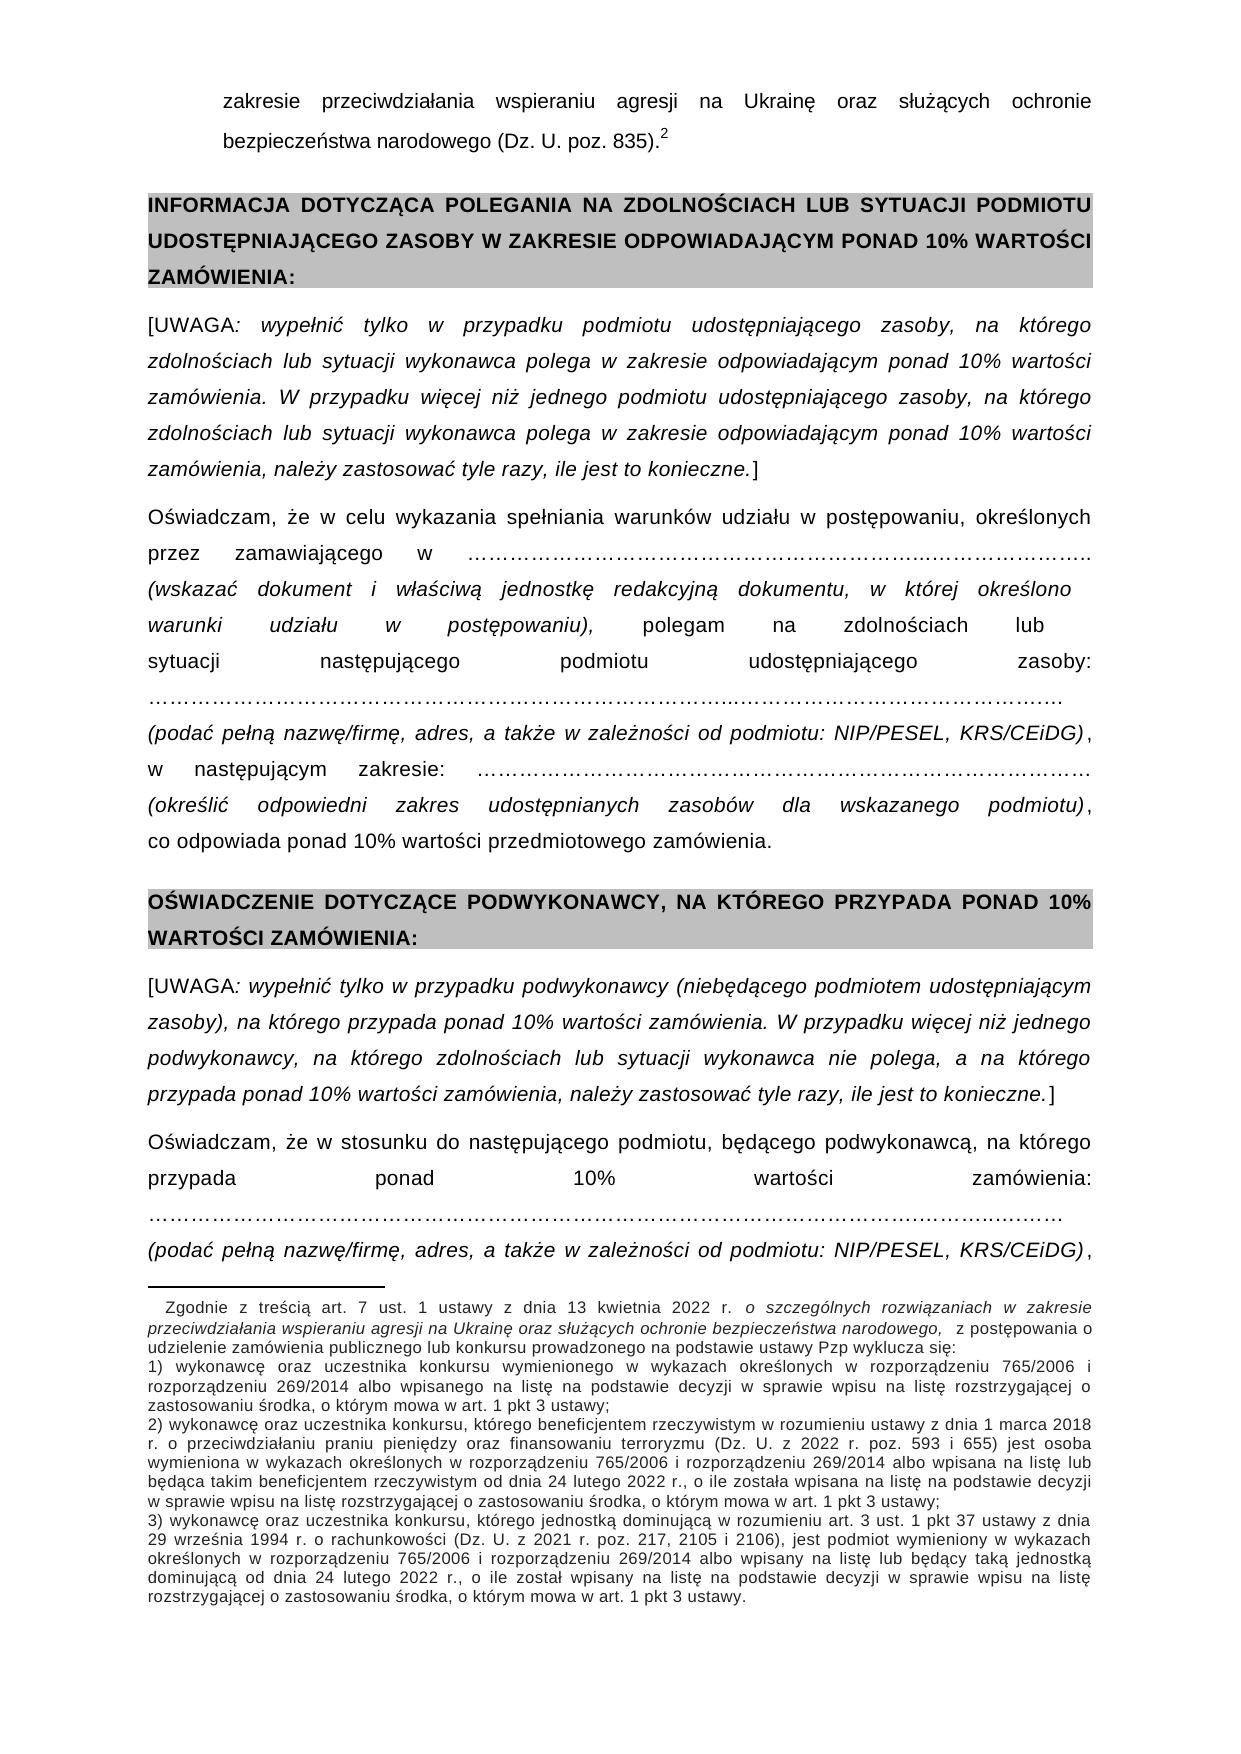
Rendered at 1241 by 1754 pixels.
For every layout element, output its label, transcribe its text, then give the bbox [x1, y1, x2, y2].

text OŚWIADCZENIE DOTYCZĄCE PODWYKONAWCY, NA KTÓREGO PRZYPADA PONAD 10% WARTOŚCI ZAMÓWIENIA: [148, 889, 1093, 949]
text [148, 1130, 1093, 1262]
text [UWAGA: wypełnić tylko w przypadku podmiotu udostępniającego zasoby, na którego zdolnościach lub sytuacji wykonawca polega w zakresie odpowiadającym ponad 10% wartości zamówienia. W przypadku więcej niż jednego podmiotu udostępniającego zasoby, na którego zdolnościach lub sytuacji wykonawca polega w zakresie odpowiadającym ponad 10% wartości zamówienia, należy zastosować tyle razy, ile jest to konieczne.] [148, 313, 1093, 481]
text Oświadczam, że w celu wykazania spełniania warunków udziału w postępowaniu, określonych przez zamawiającego w ………………………………………………………...………………….. (wskazać dokument i właściwą jednostkę redakcyjną dokumentu, w której określono warunki udziału w postępowaniu), polegam na zdolnościach lub sytuacji następującego podmiotu udostępniającego zasoby: ………………………………………………………………………...…………………………………….… (podać pełną nazwę/firmę, adres, a także w zależności od podmiotu: NIP/PESEL, KRS/CEiDG), w następującym zakresie: …………………………………………………………………………… (określić odpowiedni zakres udostępnianych zasobów dla wskazanego podmiotu), co odpowiada ponad 10% wartości przedmiotowego zamówienia. [148, 505, 1093, 853]
text [UWAGA: wypełnić tylko w przypadku podwykonawcy (niebędącego podmiotem udostępniającym zasoby), na którego przypada ponad 10% wartości zamówienia. W przypadku więcej niż jednego podwykonawcy, na którego zdolnościach lub sytuacji wykonawca nie polega, a na którego przypada ponad 10% wartości zamówienia, należy zastosować tyle razy, ile jest to konieczne.] [148, 974, 1093, 1106]
text INFORMACJA DOTYCZĄCA POLEGANIA NA ZDOLNOŚCIACH LUB SYTUACJI PODMIOTU UDOSTĘPNIAJĄCEGO ZASOBY W ZAKRESIE ODPOWIADAJĄCYM PONAD 10% WARTOŚCI ZAMÓWIENIA: [148, 193, 1093, 288]
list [185, 89, 1093, 153]
